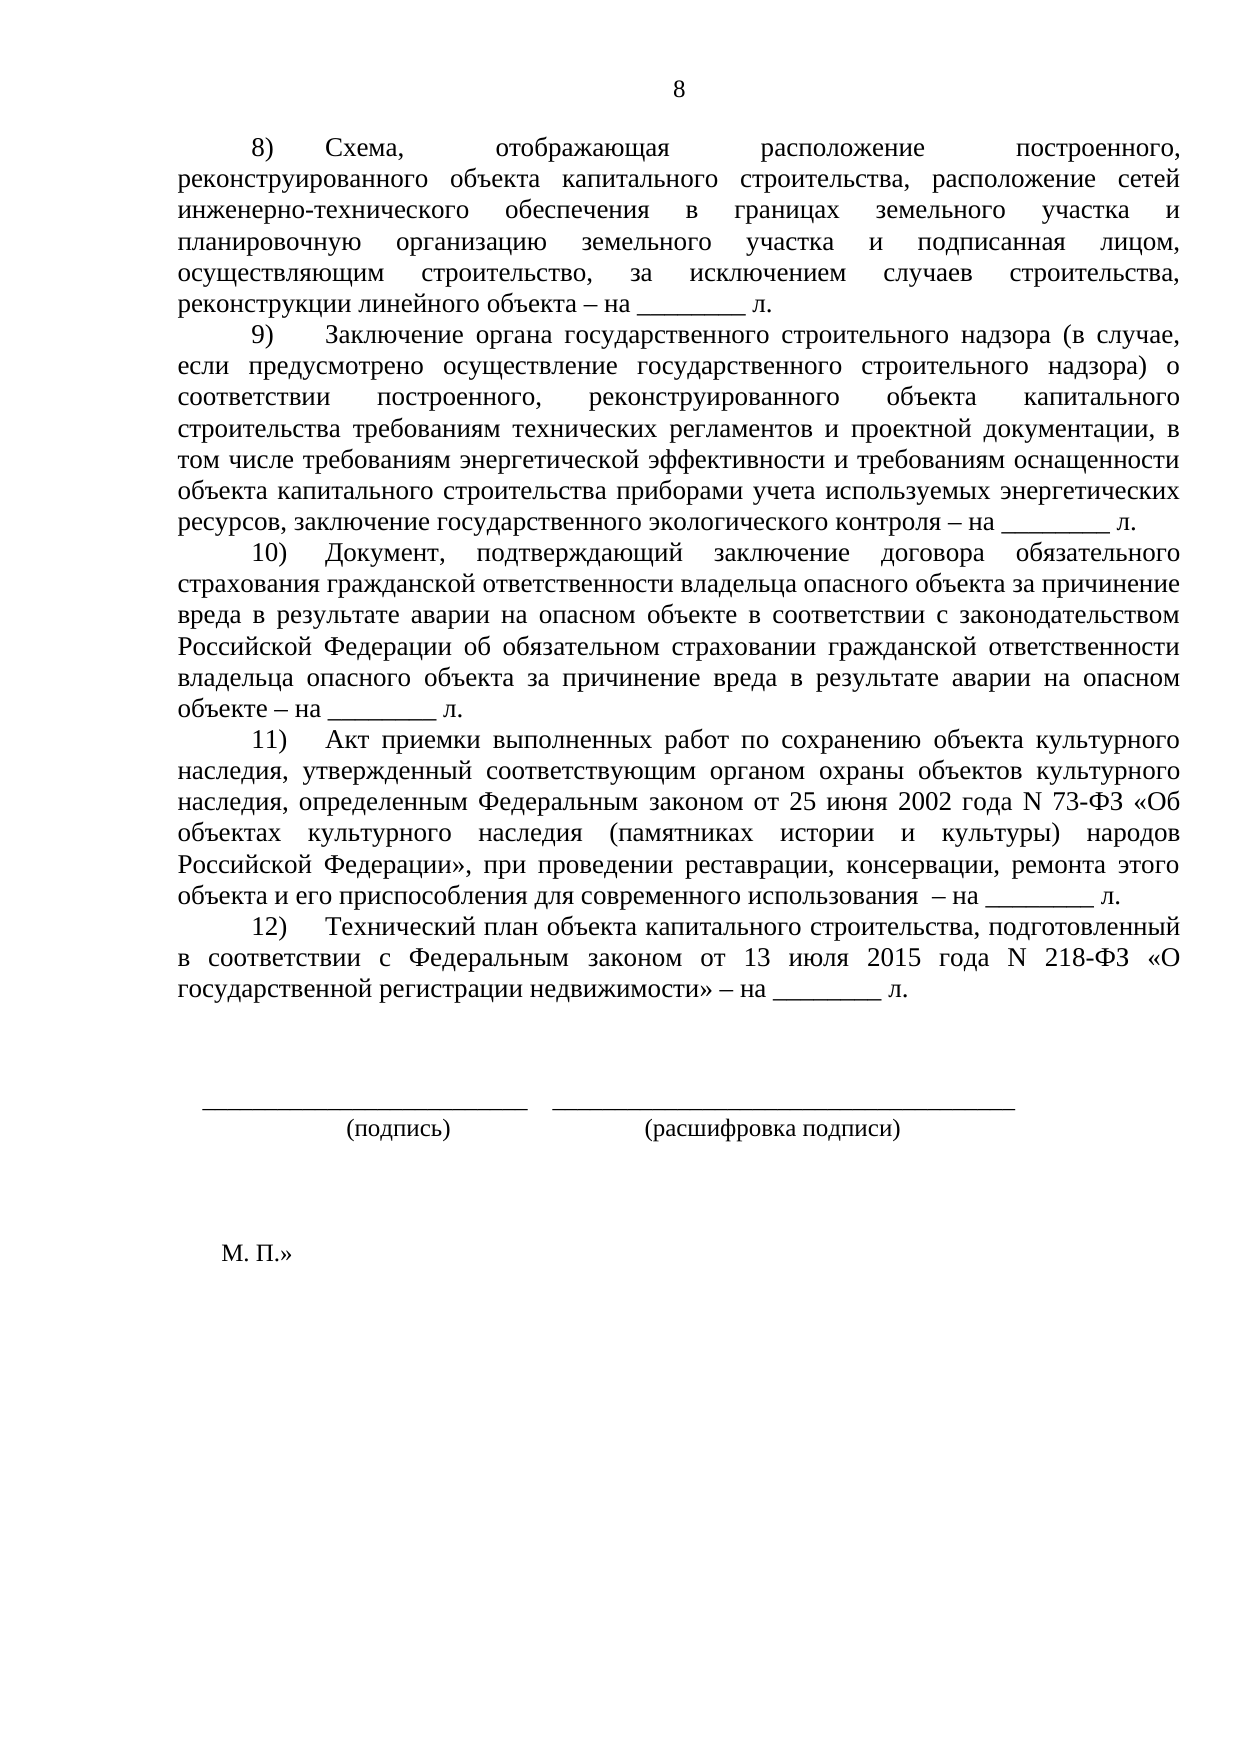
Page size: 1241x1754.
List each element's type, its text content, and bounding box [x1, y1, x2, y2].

text (подпись) (расшифровка подписи) [177, 1113, 1181, 1142]
list Акт приемки выполненных работ по сохранению объекта культурного наследия, утвержденный соответствующим органом охраны объектов культурного наследия, определенным Федеральным законом от 25 июня 2002 года N 73-ФЗ «Об объектах культурного наследия (памятниках истории и культуры) народов Российской Федерации», при проведении реставрации, консервации, ремонта этого объекта и его приспособления для современного использования – на ________ л. [177, 723, 1181, 910]
list Технический план объекта капитального строительства, подготовленный в соответствии с Федеральным законом от 13 июля 2015 года N 218-ФЗ «О государственной регистрации недвижимости» – на ________ л. [177, 910, 1181, 1003]
text М. П.» [177, 1238, 1181, 1267]
list Заключение органа государственного строительного надзора (в случае, если предусмотрено осуществление государственного строительного надзора) о соответствии построенного, реконструированного объекта капитального строительства требованиям технических регламентов и проектной документации, в том числе требованиям энергетической эффективности и требованиям оснащенности объекта капитального строительства приборами учета используемых энергетических ресурсов, заключение государственного экологического контроля – на ________ л. [177, 318, 1181, 536]
list Документ, подтверждающий заключение договора обязательного страхования гражданской ответственности владельца опасного объекта за причинение вреда в результате аварии на опасном объекте в соответствии с законодательством Российской Федерации об обязательном страховании гражданской ответственности владельца опасного объекта за причинение вреда в результате аварии на опасном объекте – на ________ л. [177, 536, 1181, 723]
text __________________________ _____________________________________ [177, 1084, 1181, 1113]
list Схема, отображающая расположение построенного, реконструированного объекта капитального строительства, расположение сетей инженерно-технического обеспечения в границах земельного участка и планировочную организацию земельного участка и подписанная лицом, осуществляющим строительство, за исключением случаев строительства, реконструкции линейного объекта – на ________ л. [177, 131, 1181, 318]
